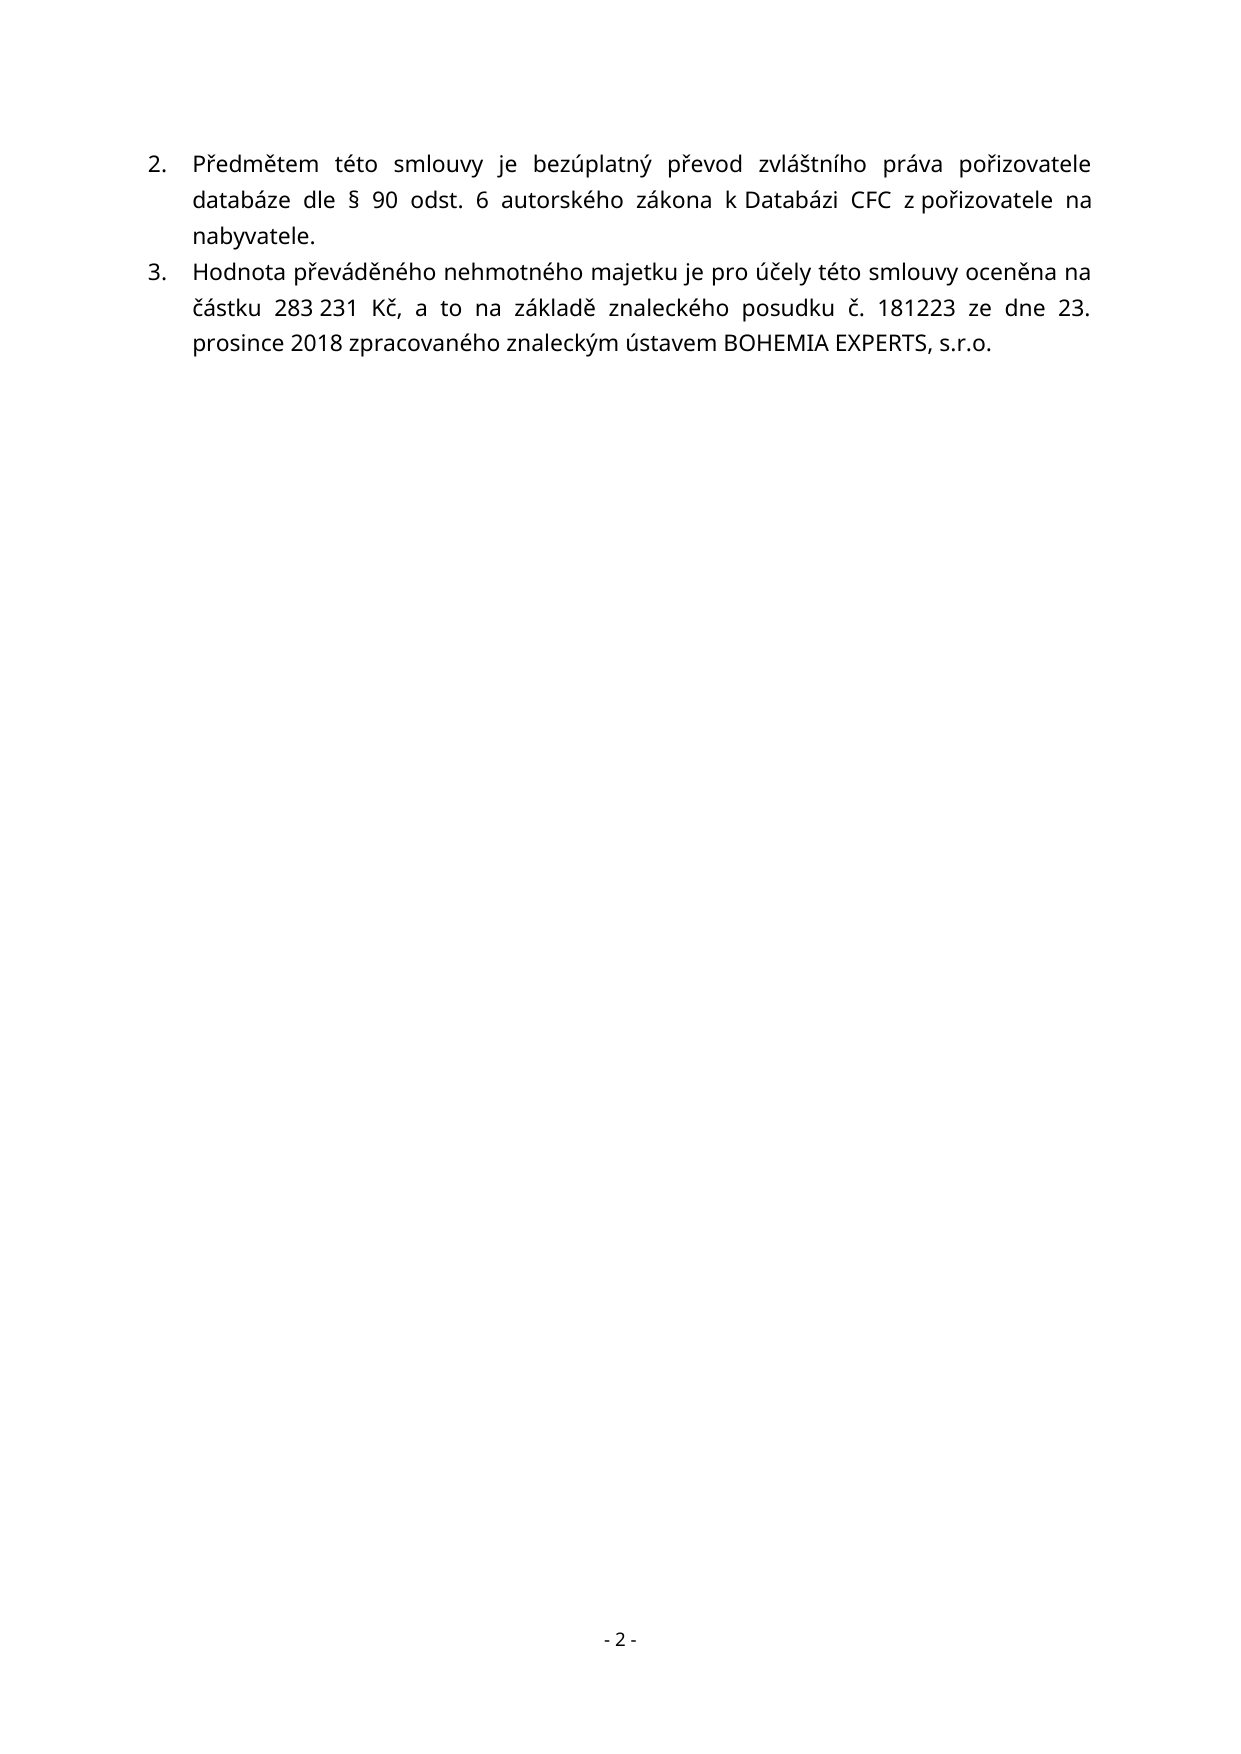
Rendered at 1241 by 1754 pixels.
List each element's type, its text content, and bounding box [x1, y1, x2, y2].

list Hodnota převáděného nehmotného majetku je pro účely této smlouvy oceněna na částku 283 231 Kč, a to na základě znaleckého posudku č. 181223 ze dne 23. prosince 2018 zpracovaného znaleckým ústavem BOHEMIA EXPERTS, s.r.o. [148, 256, 1092, 359]
list Předmětem této smlouvy je bezúplatný převod zvláštního práva pořizovatele databáze dle § 90 odst. 6 autorského zákona k Databázi CFC z pořizovatele na nabyvatele. [148, 148, 1092, 251]
